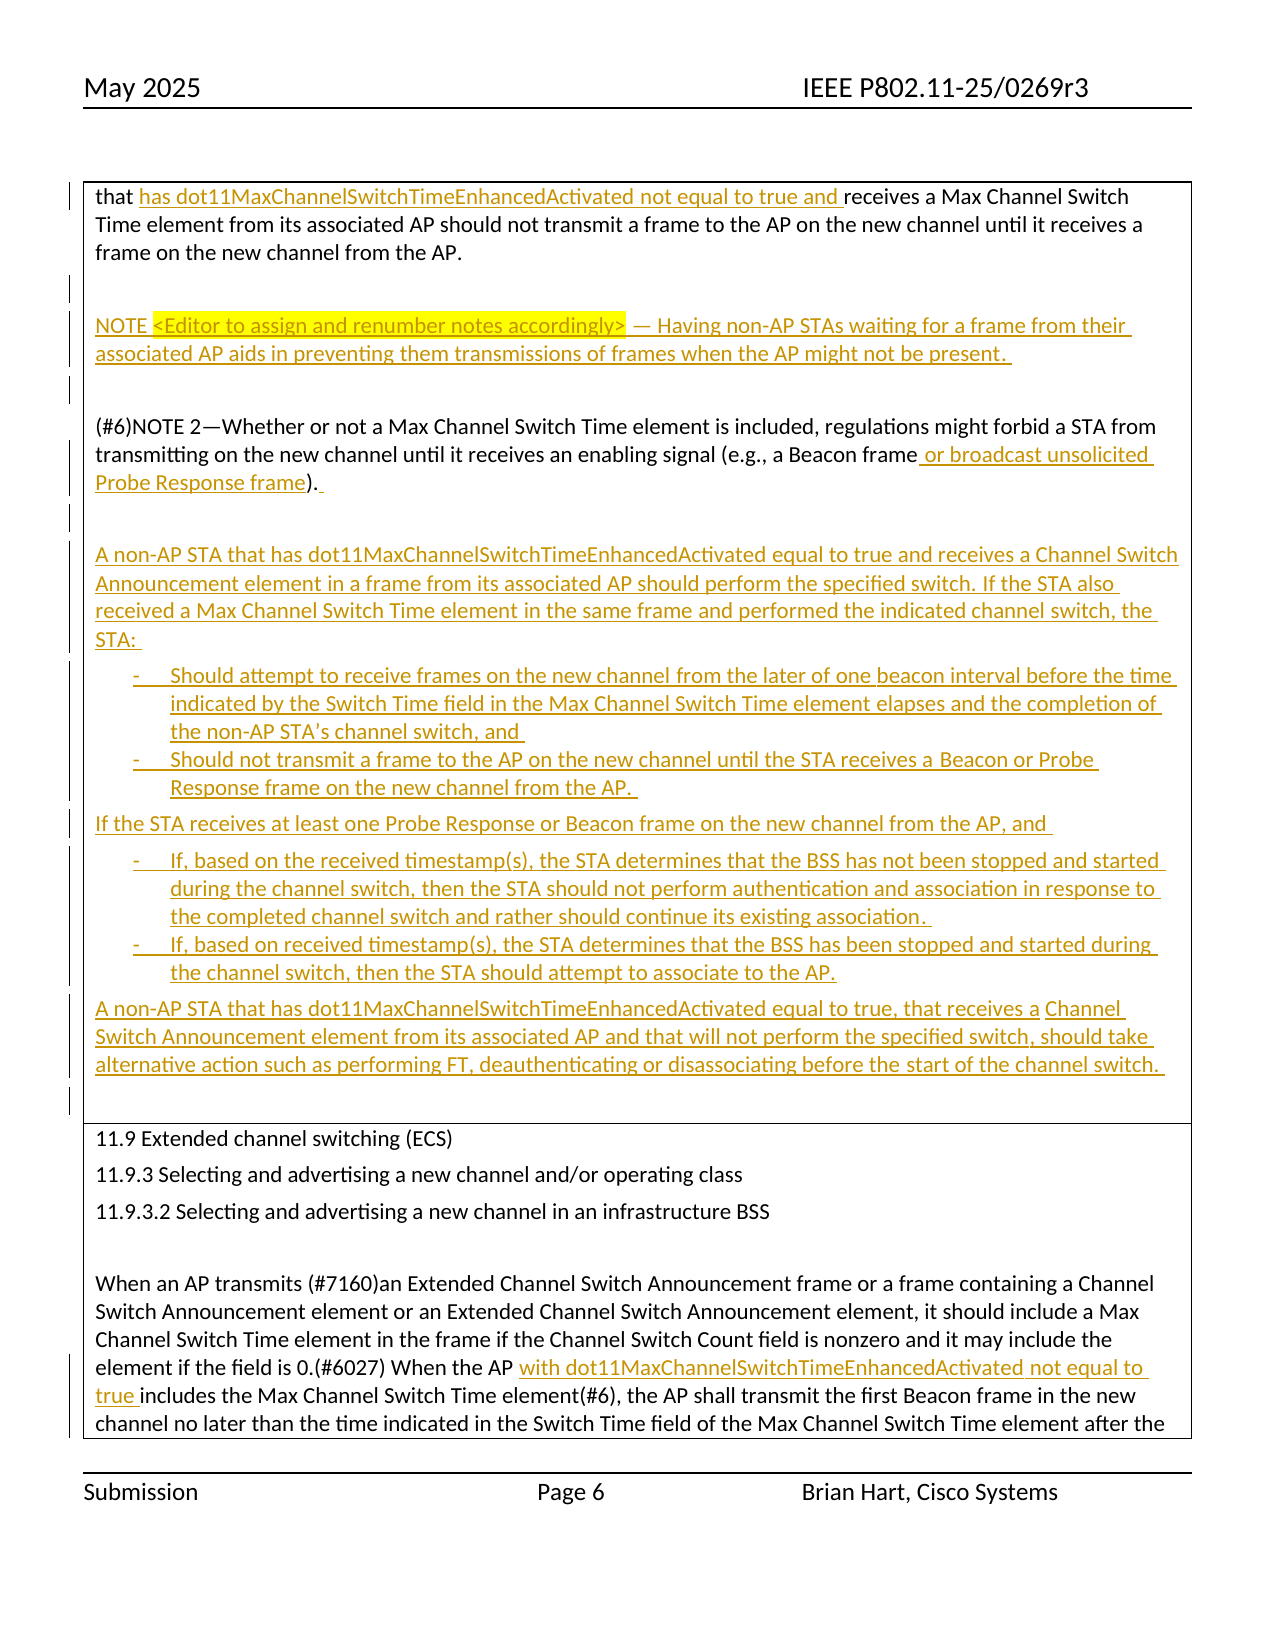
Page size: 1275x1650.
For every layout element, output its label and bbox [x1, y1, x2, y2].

table_cell [84, 183, 1191, 1123]
table_cell [84, 1124, 1191, 1438]
